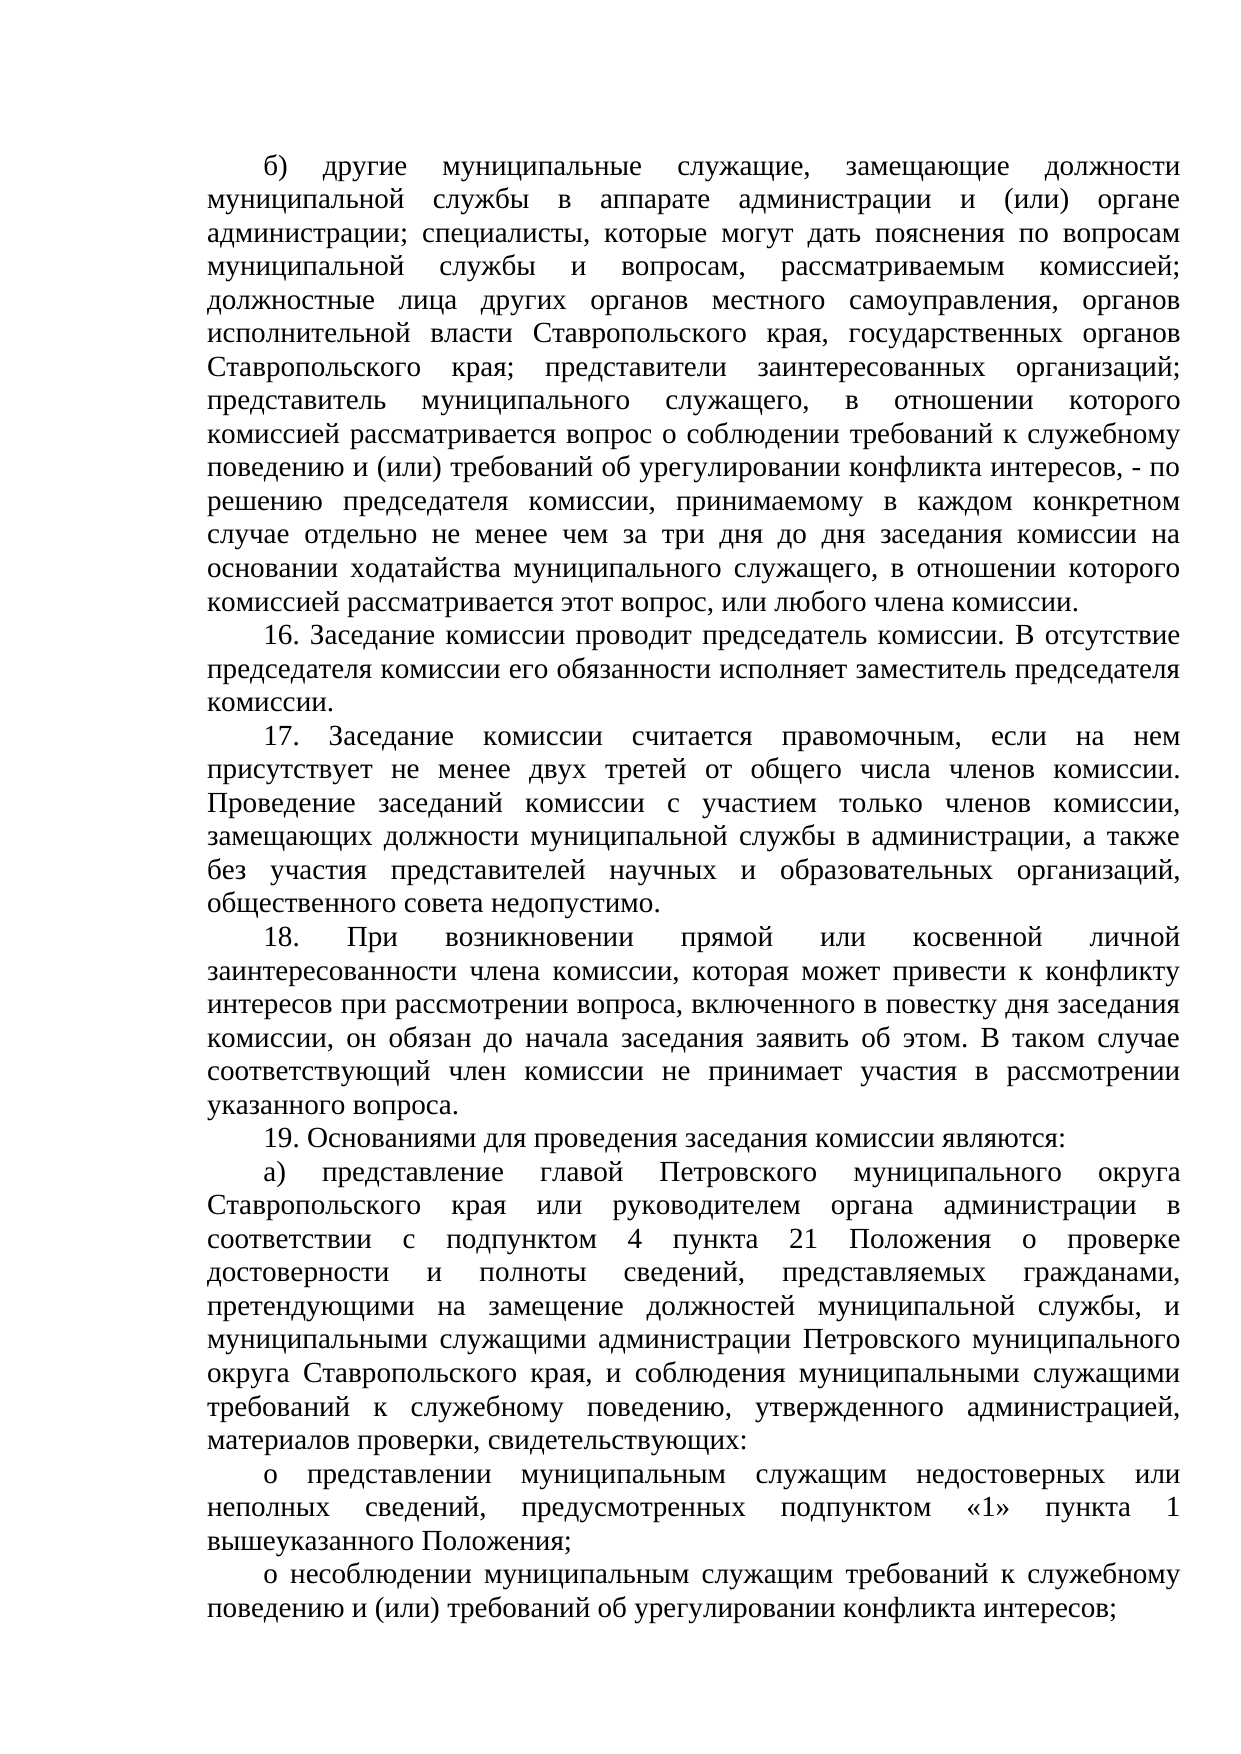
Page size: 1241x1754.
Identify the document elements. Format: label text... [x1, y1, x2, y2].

text б) другие муниципальные служащие, замещающие должности муниципальной службы в аппарате администрации и (или) органе администрации; специалисты, которые могут дать пояснения по вопросам муниципальной службы и вопросам, рассматриваемым комиссией; должностные лица других органов местного самоуправления, органов исполнительной власти Ставропольского края, государственных органов Ставропольского края; представители заинтересованных организаций; представитель муниципального служащего, в отношении которого комиссией рассматривается вопрос о соблюдении требований к служебному поведению и (или) требований об урегулировании конфликта интересов, - по решению председателя комиссии, принимаемому в каждом конкретном случае отдельно не менее чем за три дня до дня заседания комиссии на основании ходатайства муниципального служащего, в отношении которого комиссией рассматривается этот вопрос, или любого члена комиссии. [207, 148, 1181, 617]
text а) представление главой Петровского муниципального округа Ставропольского края или руководителем органа администрации в соответствии с подпунктом 4 пункта 21 Положения о проверке достоверности и полноты сведений, представляемых гражданами, претендующими на замещение должностей муниципальной службы, и муниципальными служащими администрации Петровского муниципального округа Ставропольского края, и соблюдения муниципальными служащими требований к служебному поведению, утвержденного администрацией, материалов проверки, свидетельствующих: [207, 1154, 1181, 1456]
text о несоблюдении муниципальным служащим требований к служебному поведению и (или) требований об урегулировании конфликта интересов; [207, 1556, 1181, 1623]
text 16. Заседание комиссии проводит председатель комиссии. В отсутствие председателя комиссии его обязанности исполняет заместитель председателя комиссии. [207, 617, 1181, 718]
text 19. Основаниями для проведения заседания комиссии являются: [207, 1120, 1181, 1154]
text о представлении муниципальным служащим недостоверных или неполных сведений, предусмотренных подпунктом «1» пункта 1 вышеуказанного Положения; [207, 1456, 1181, 1556]
text 18. При возникновении прямой или косвенной личной заинтересованности члена комиссии, которая может привести к конфликту интересов при рассмотрении вопроса, включенного в повестку дня заседания комиссии, он обязан до начала заседания заявить об этом. В таком случае соответствующий член комиссии не принимает участия в рассмотрении указанного вопроса. [207, 919, 1181, 1120]
text 17. Заседание комиссии считается правомочным, если на нем присутствует не менее двух третей от общего числа членов комиссии. Проведение заседаний комиссии с участием только членов комиссии, замещающих должности муниципальной службы в администрации, а также без участия представителей научных и образовательных организаций, общественного совета недопустимо. [207, 718, 1181, 919]
